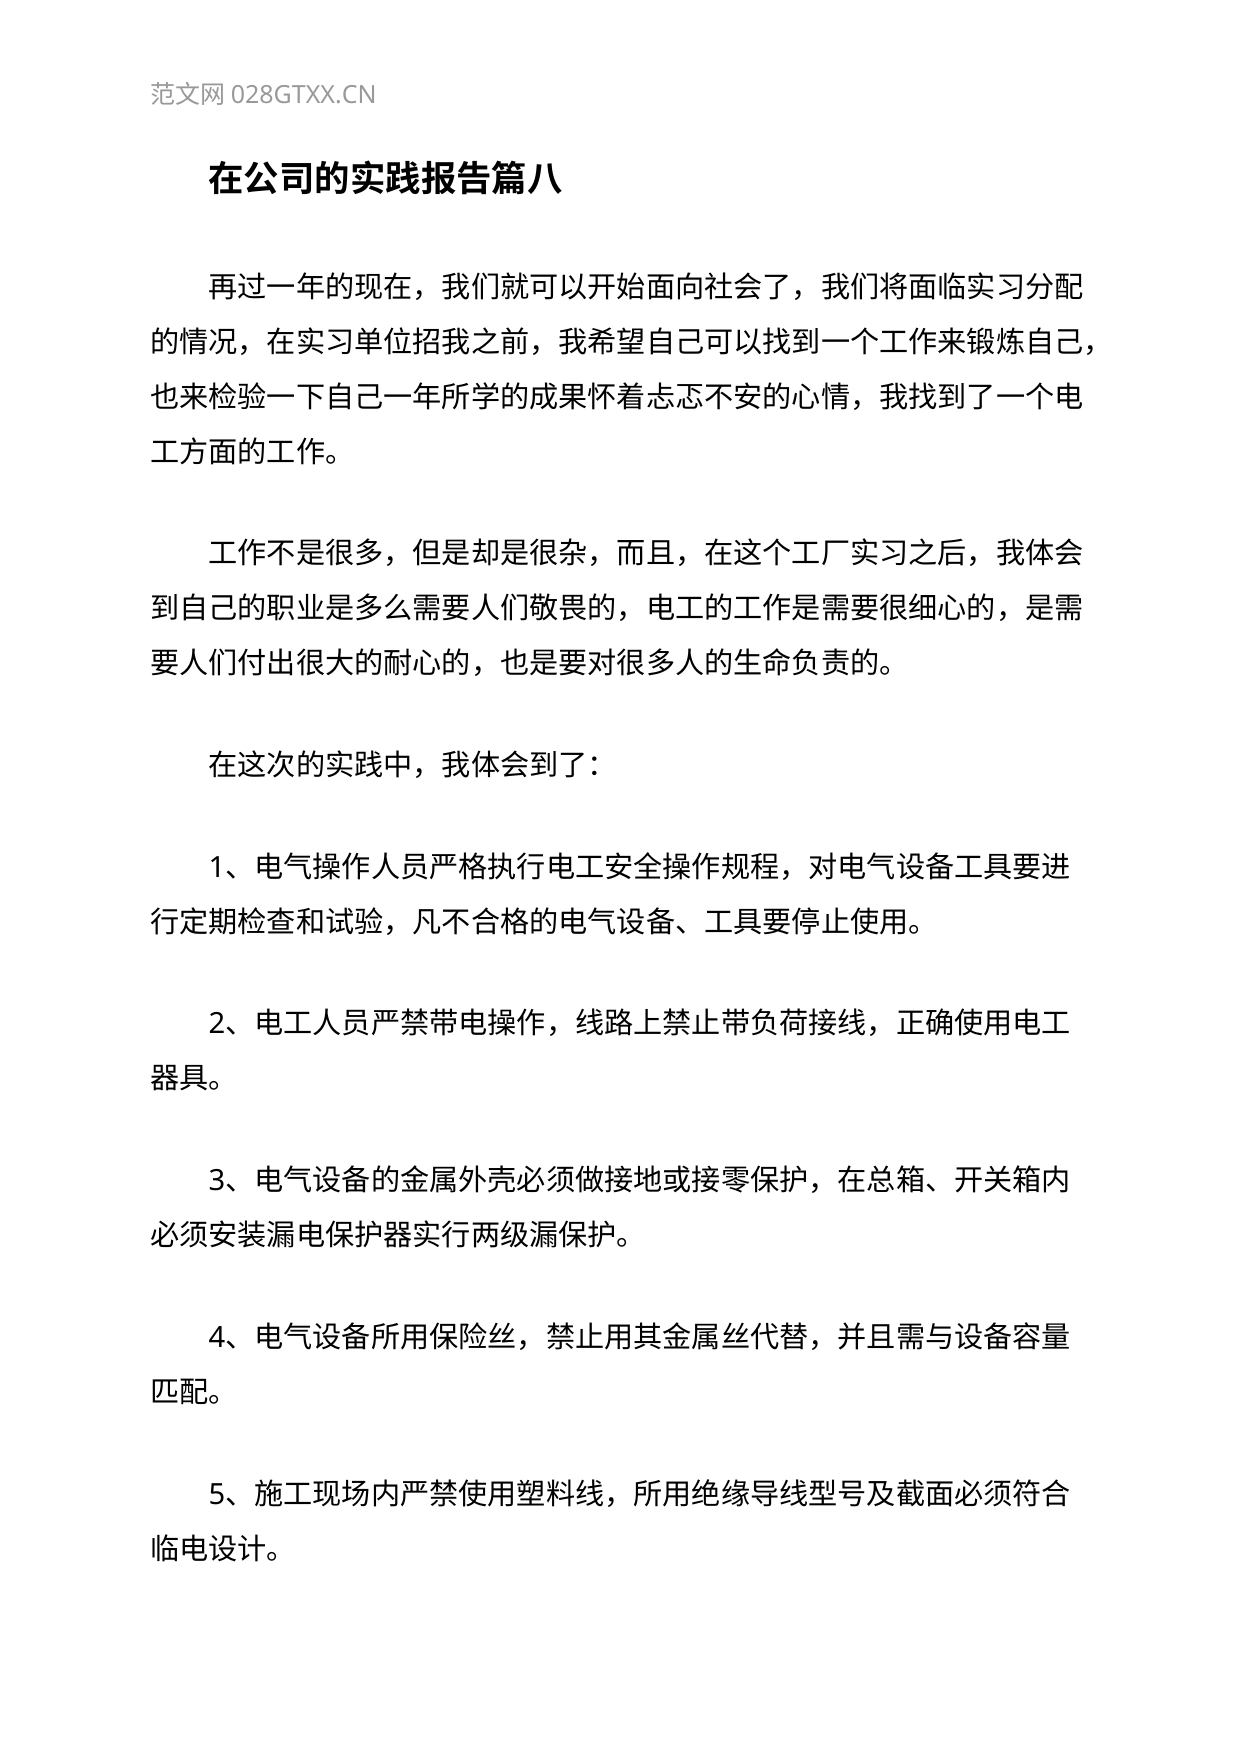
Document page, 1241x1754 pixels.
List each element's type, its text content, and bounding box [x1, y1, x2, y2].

text 工作不是很多，但是却是很杂，而且，在这个工厂实习之后，我体会到自己的职业是多么需要人们敬畏的，电工的工作是需要很细心的，是需要人们付出很大的耐心的，也是要对很多人的生命负责的。 [150, 530, 1090, 682]
text 3、电气设备的金属外壳必须做接地或接零保护，在总箱、开关箱内必须安装漏电保护器实行两级漏保护。 [150, 1157, 1090, 1254]
text 1、电气操作人员严格执行电工安全操作规程，对电气设备工具要进行定期检查和试验，凡不合格的电气设备、工具要停止使用。 [150, 843, 1090, 941]
text 4、电气设备所用保险丝，禁止用其金属丝代替，并且需与设备容量匹配。 [150, 1313, 1090, 1411]
text 5、施工现场内严禁使用塑料线，所用绝缘导线型号及截面必须符合临电设计。 [150, 1470, 1090, 1568]
text 在这次的实践中，我体会到了： [150, 741, 1090, 784]
text 2、电工人员严禁带电操作，线路上禁止带负荷接线，正确使用电工器具。 [150, 1000, 1090, 1097]
text 在公司的实践报告篇八 [150, 150, 1090, 201]
text 再过一年的现在，我们就可以开始面向社会了，我们将面临实习分配的情况，在实习单位招我之前，我希望自己可以找到一个工作来锻炼自己，也来检验一下自己一年所学的成果怀着忐忑不安的心情，我找到了一个电工方面的工作。 [150, 263, 1090, 470]
